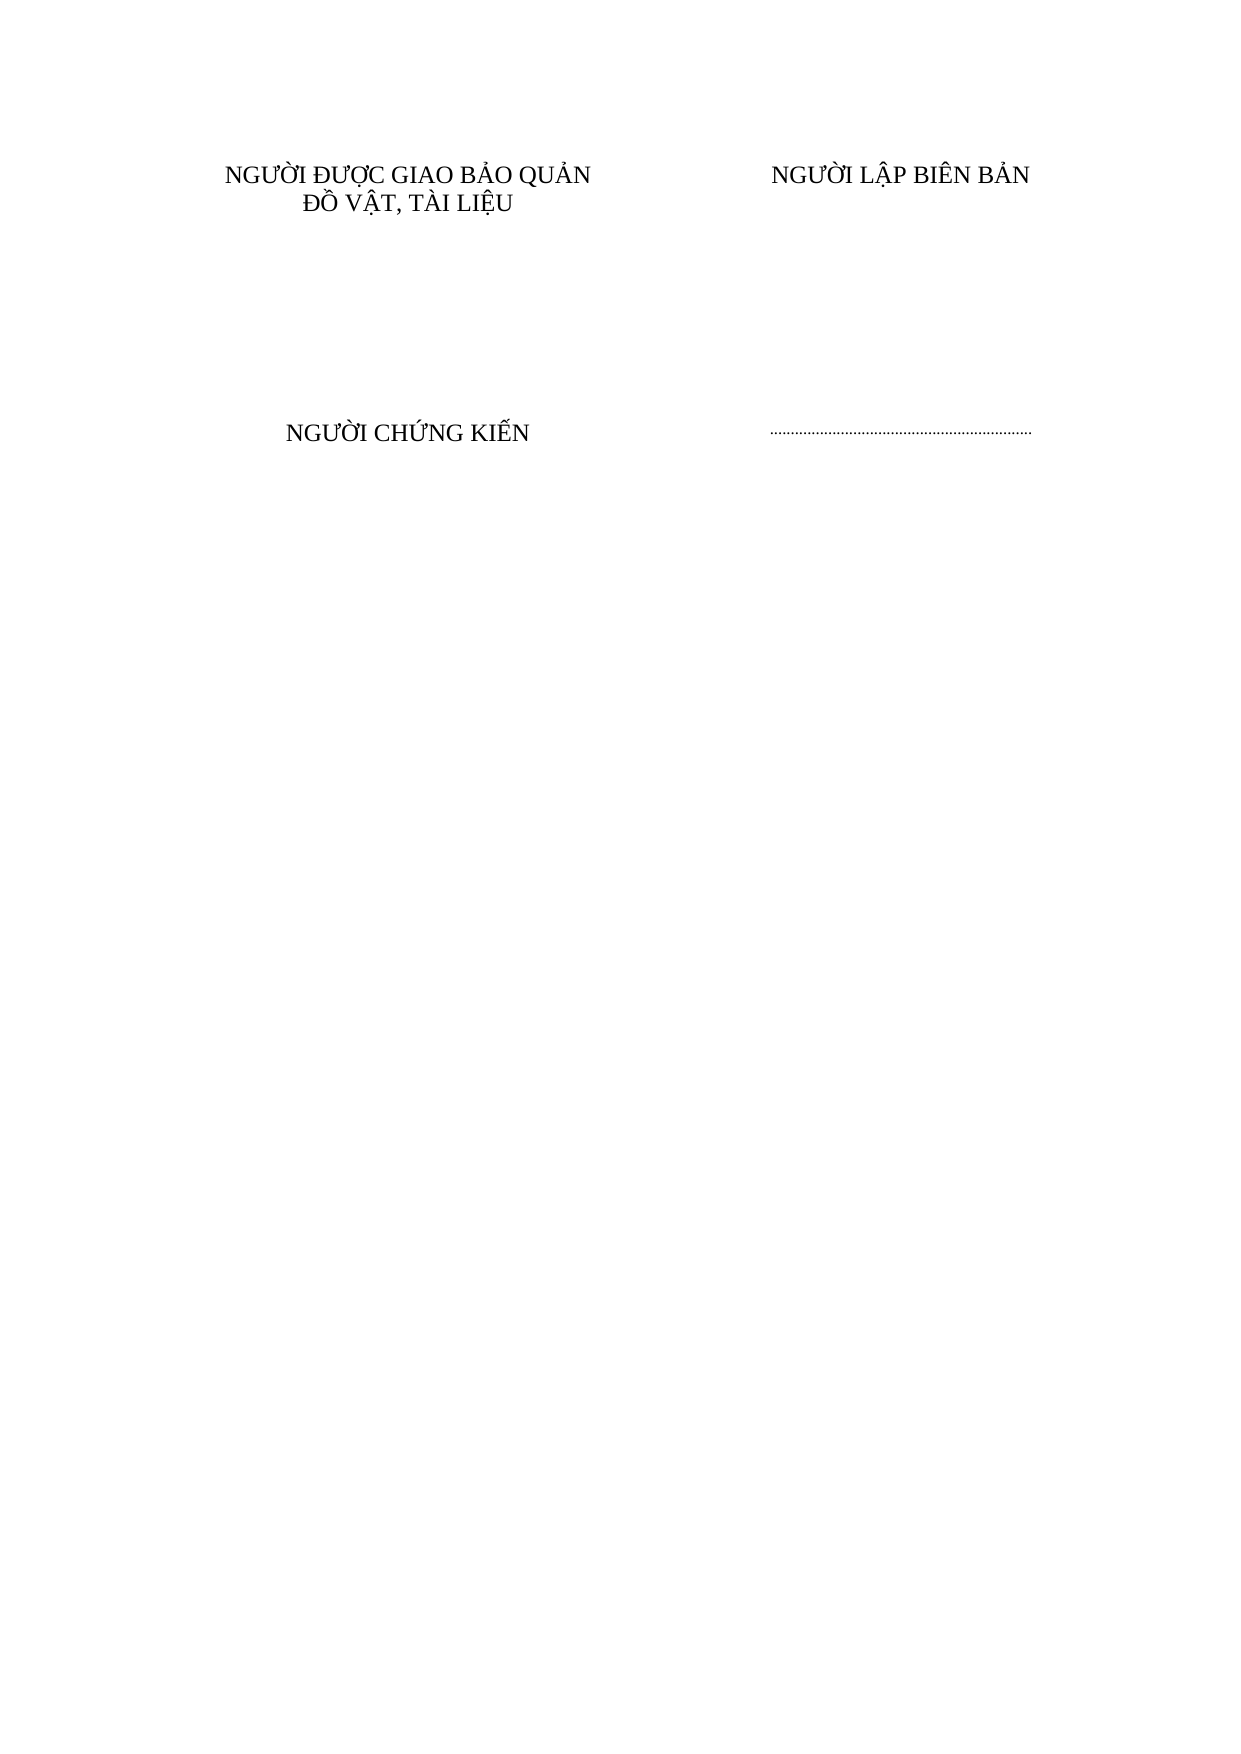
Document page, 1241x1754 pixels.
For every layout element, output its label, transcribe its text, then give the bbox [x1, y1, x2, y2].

table_header NGƯỜI LẬP BIÊN BẢN [650, 160, 1152, 418]
table_cell NGƯỜI CHỨNG KIẾN [166, 419, 649, 591]
table_cell ............................................................... [650, 419, 1152, 591]
table_header NGƯỜI ĐƯỢC GIAO BẢO QUẢN ĐỒ VẬT, TÀI LIỆU [166, 160, 649, 418]
